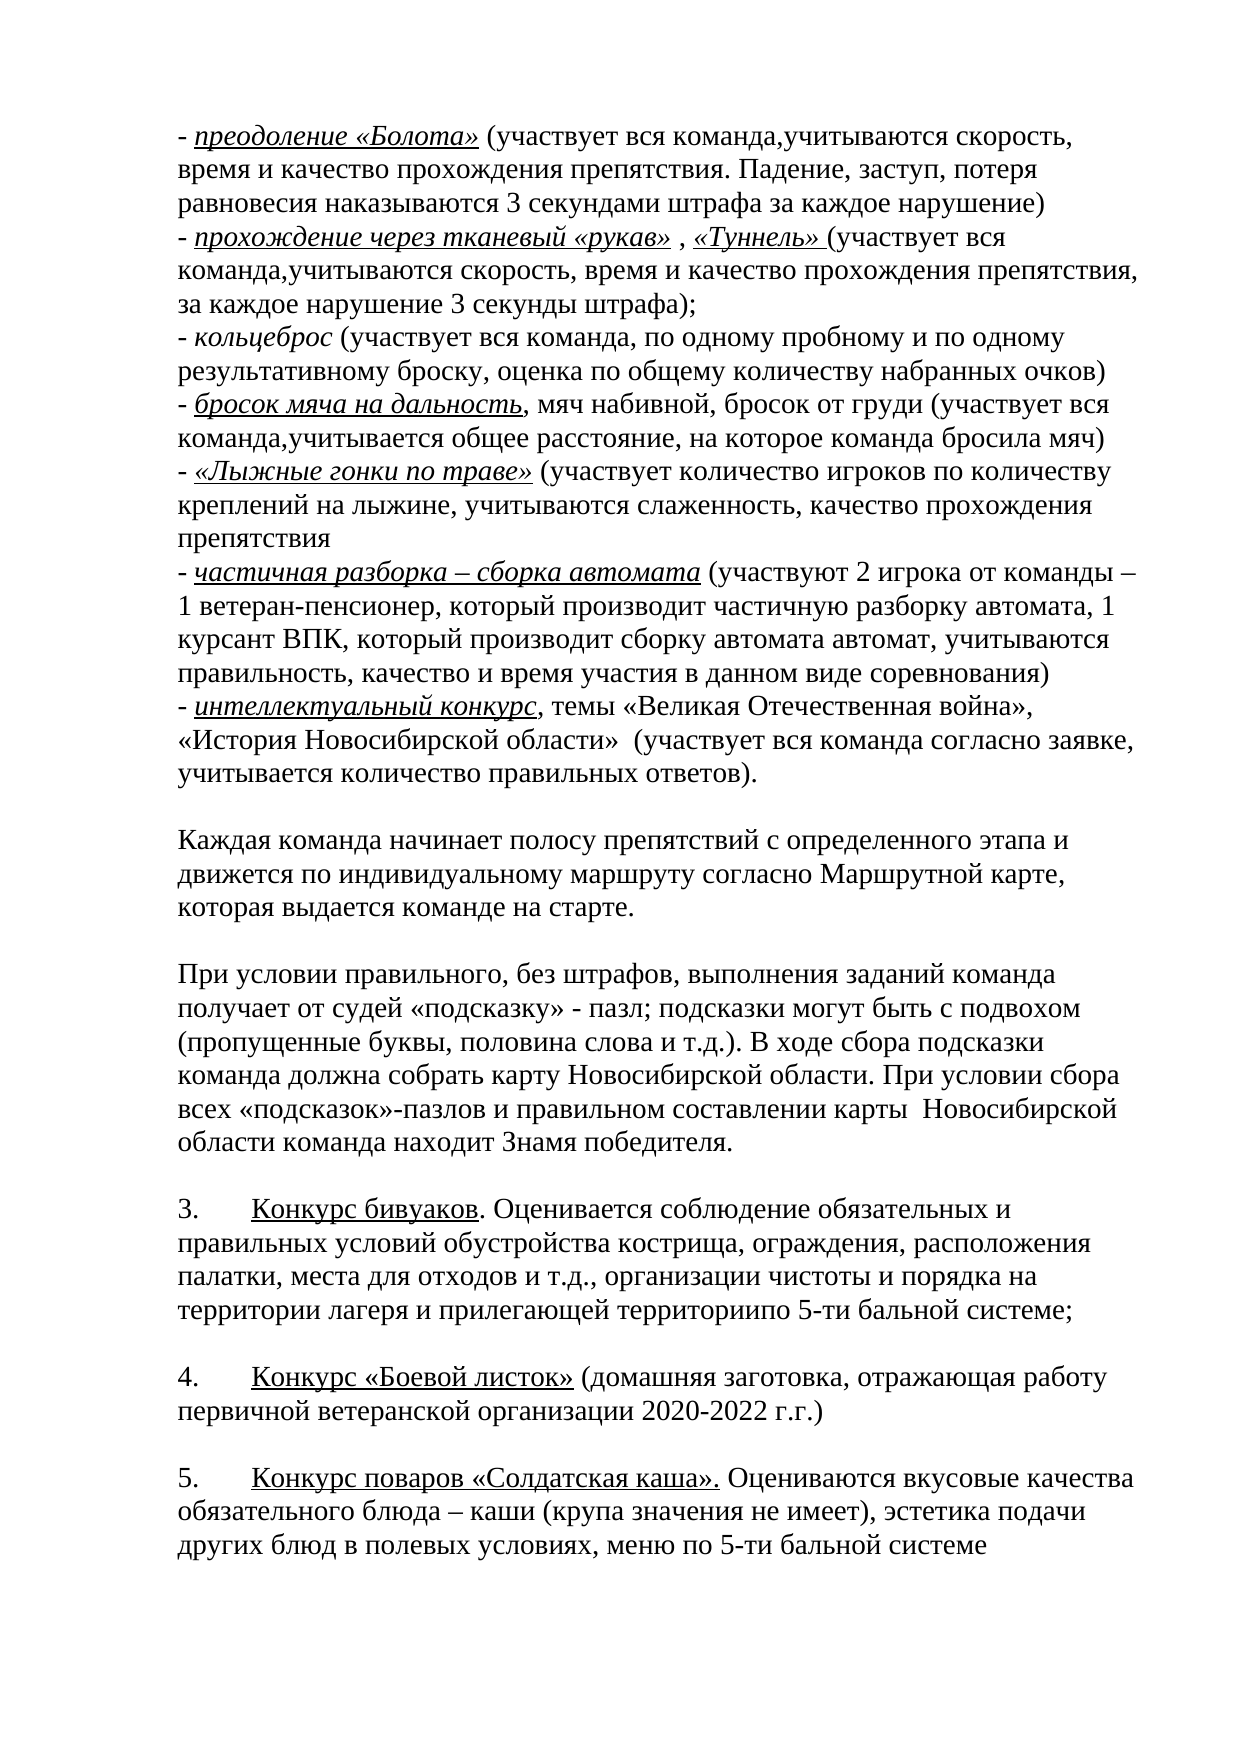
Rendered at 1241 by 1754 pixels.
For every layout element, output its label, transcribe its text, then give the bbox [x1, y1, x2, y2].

list Конкурс «Боевой листок» (домашняя заготовка, отражающая работу первичной ветеранской организации 2020-2022 г.г.) [177, 1359, 1152, 1426]
text - преодоление «Болота» (участвует вся команда,учитываются скорость, время и качество прохождения препятствия. Падение, заступ, потеря равновесия наказываются 3 секундами штрафа за каждое нарушение) [177, 118, 1152, 219]
text - кольцеброс (участвует вся команда, по одному пробному и по одному результативному броску, оценка по общему количеству набранных очков) [177, 319, 1152, 386]
text Каждая команда начинает полосу препятствий с определенного этапа и движется по индивидуальному маршруту согласно Маршрутной карте, которая выдается команде на старте. [177, 822, 1152, 923]
text - «Лыжные гонки по траве» (участвует количество игроков по количеству креплений на лыжине, учитываются слаженность, качество прохождения препятствия [177, 453, 1152, 554]
text При условии правильного, без штрафов, выполнения заданий команда получает от судей «подсказку» - пазл; подсказки могут быть с подвохом (пропущенные буквы, половина слова и т.д.). В ходе сбора подсказки команда должна собрать карту Новосибирской области. При условии сбора всех «подсказок»-пазлов и правильном составлении карты Новосибирской области команда находит Знамя победителя. [177, 957, 1152, 1158]
text - интеллектуальный конкурс, темы «Великая Отечественная война», «История Новосибирской области» (участвует вся команда согласно заявке, учитывается количество правильных ответов). [177, 688, 1152, 789]
list Конкурс бивуаков. Оценивается соблюдение обязательных и правильных условий обустройства кострища, ограждения, расположения палатки, места для отходов и т.д., организации чистоты и порядка на территории лагеря и прилегающей территориипо 5-ти бальной системе; [177, 1191, 1152, 1326]
list Конкурс поваров «Солдатская каша». Оцениваются вкусовые качества обязательного блюда – каши (крупа значения не имеет), эстетика подачи других блюд в полевых условиях, меню по 5-ти бальной системе [177, 1460, 1152, 1560]
text - бросок мяча на дальность, мяч набивной, бросок от груди (участвует вся команда,учитывается общее расстояние, на которое команда бросила мяч) [177, 386, 1152, 453]
text - частичная разборка – сборка автомата (участвуют 2 игрока от команды – 1 ветеран-пенсионер, который производит частичную разборку автомата, 1 курсант ВПК, который производит сборку автомата автомат, учитываются правильность, качество и время участия в данном виде соревнования) [177, 554, 1152, 688]
text - прохождение через тканевый «рукав» , «Туннель» (участвует вся команда,учитываются скорость, время и качество прохождения препятствия, за каждое нарушение 3 секунды штрафа); [177, 219, 1152, 319]
